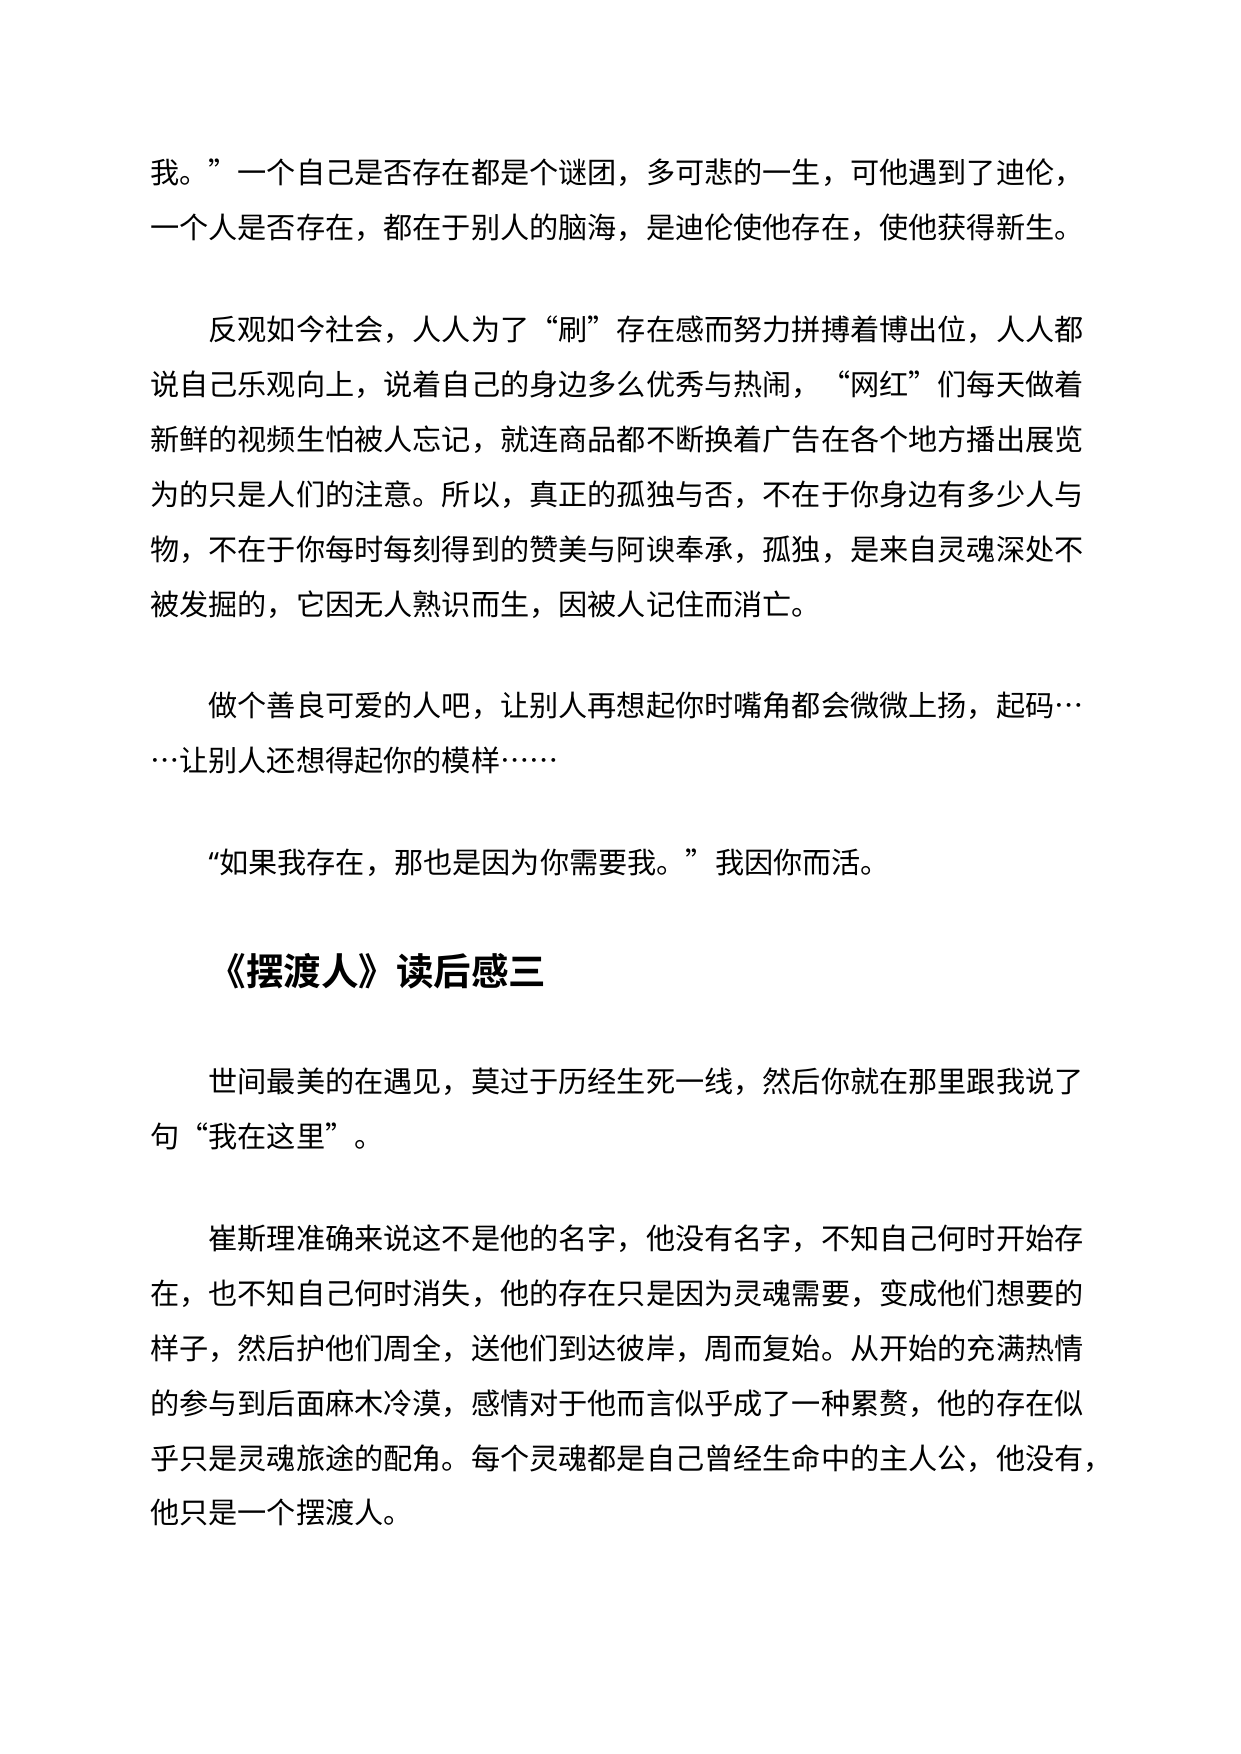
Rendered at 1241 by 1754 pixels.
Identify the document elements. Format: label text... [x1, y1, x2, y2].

text 《摆渡人》读后感三 [150, 942, 1090, 996]
text 反观如今社会，人人为了“刷”存在感而努力拼搏着博出位，人人都说自己乐观向上，说着自己的身边多么优秀与热闹，“网红”们每天做着新鲜的视频生怕被人忘记，就连商品都不断换着广告在各个地方播出展览为的只是人们的注意。所以，真正的孤独与否，不在于你身边有多少人与物，不在于你每时每刻得到的赞美与阿谀奉承，孤独，是来自灵魂深处不被发掘的，它因无人熟识而生，因被人记住而消亡。 [150, 307, 1090, 623]
text “如果我存在，那也是因为你需要我。”我因你而活。 [150, 839, 1090, 882]
text 世间最美的在遇见，莫过于历经生死一线，然后你就在那里跟我说了句“我在这里”。 [150, 1059, 1090, 1156]
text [150, 150, 1090, 247]
text 做个善良可爱的人吧，让别人再想起你时嘴角都会微微上扬，起码……让别人还想得起你的模样…… [150, 683, 1090, 780]
text 崔斯理准确来说这不是他的名字，他没有名字，不知自己何时开始存在，也不知自己何时消失，他的存在只是因为灵魂需要，变成他们想要的样子，然后护他们周全，送他们到达彼岸，周而复始。从开始的充满热情的参与到后面麻木冷漠，感情对于他而言似乎成了一种累赘，他的存在似乎只是灵魂旅途的配角。每个灵魂都是自己曾经生命中的主人公，他没有，他只是一个摆渡人。 [150, 1216, 1090, 1532]
